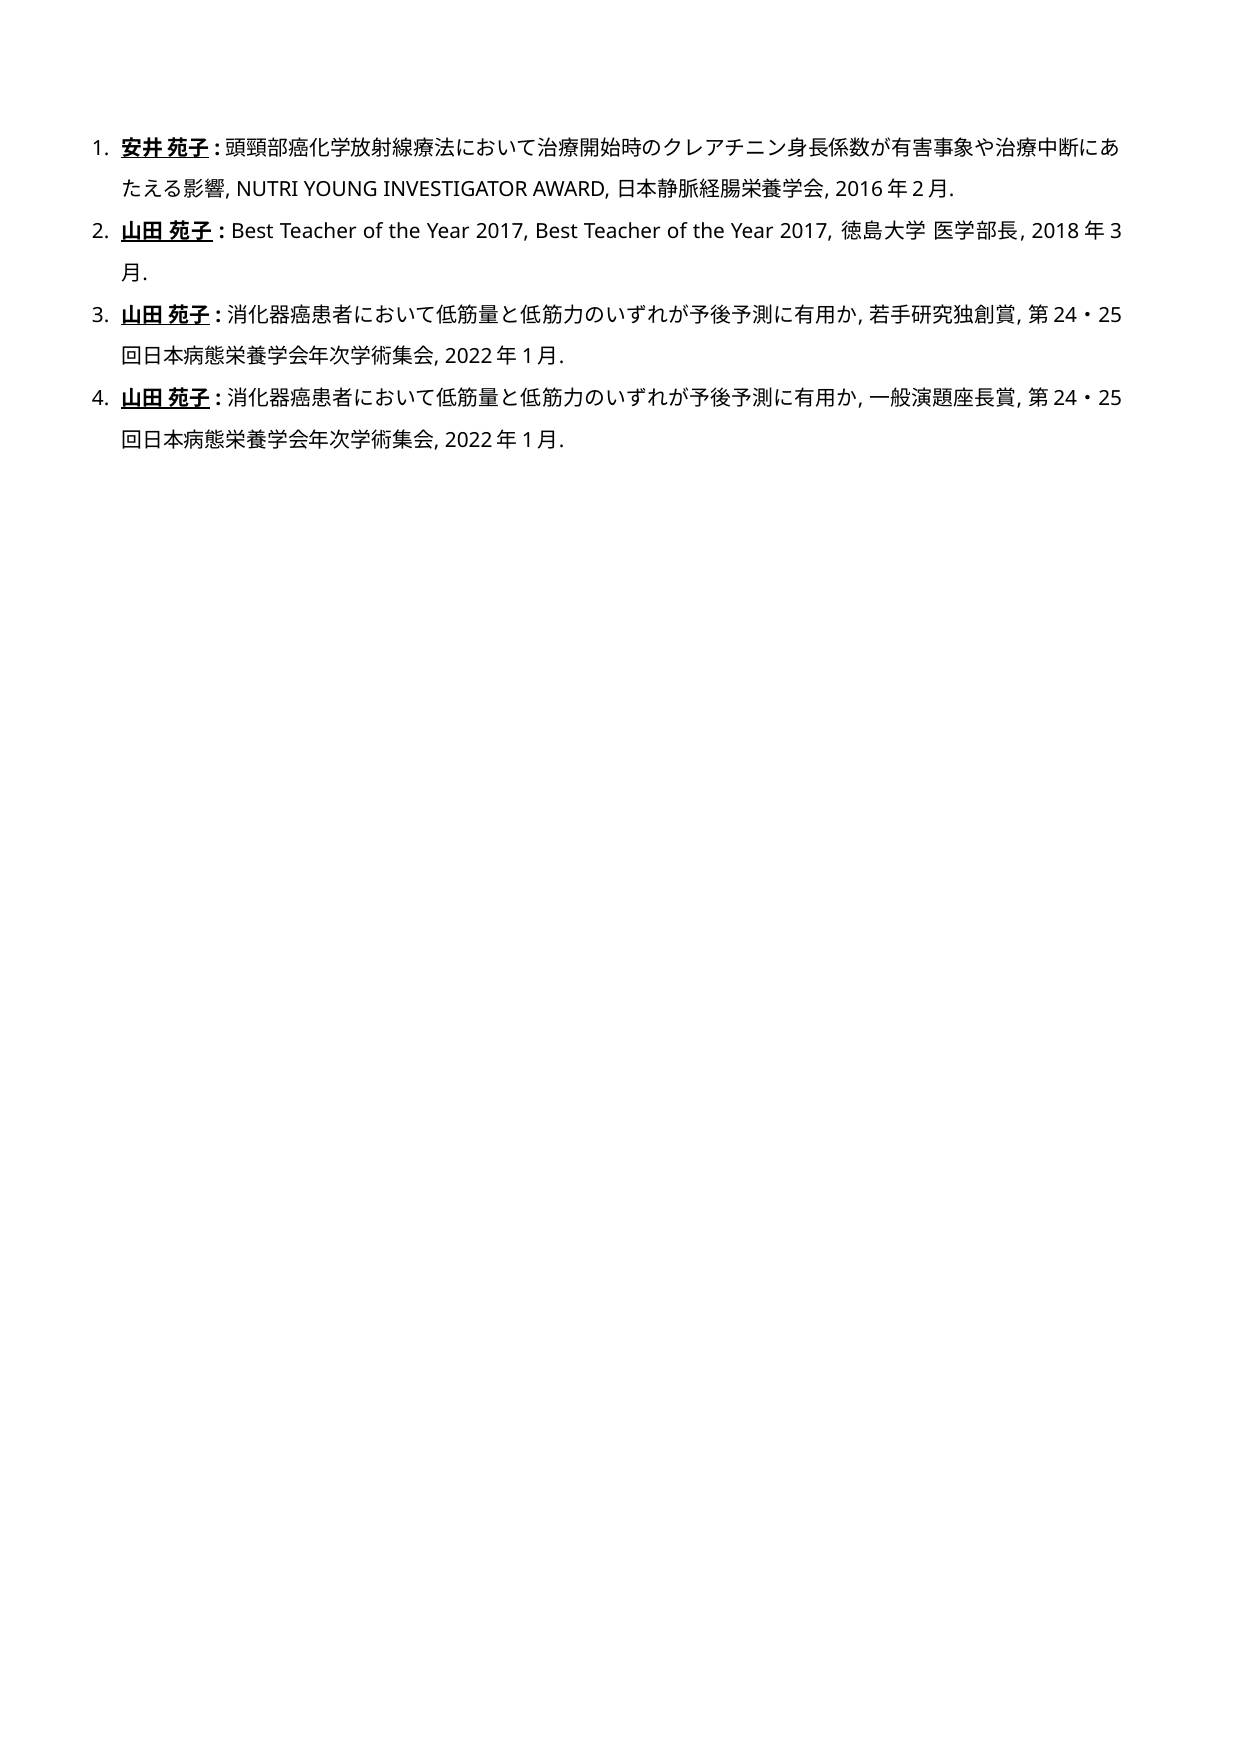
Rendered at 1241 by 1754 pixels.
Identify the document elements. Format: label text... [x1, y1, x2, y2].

list 山田 苑子 : 消化器癌患者において低筋量と低筋力のいずれが予後予測に有用か, 一般演題座長賞, 第24・25回日本病態栄養学会年次学術集会, 2022年1月. [92, 376, 1122, 459]
list 山田 苑子 : Best Teacher of the Year 2017, Best Teacher of the Year 2017, 徳島大学 医学部長, 2018年3月. [92, 209, 1122, 292]
list 安井 苑子 : 頭頸部癌化学放射線療法において治療開始時のクレアチニン身長係数が有害事象や治療中断にあたえる影響, NUTRI YOUNG INVESTIGATOR AWARD, 日本静脈経腸栄養学会, 2016年2月. [92, 125, 1122, 209]
list 山田 苑子 : 消化器癌患者において低筋量と低筋力のいずれが予後予測に有用か, 若手研究独創賞, 第24・25回日本病態栄養学会年次学術集会, 2022年1月. [92, 292, 1122, 376]
